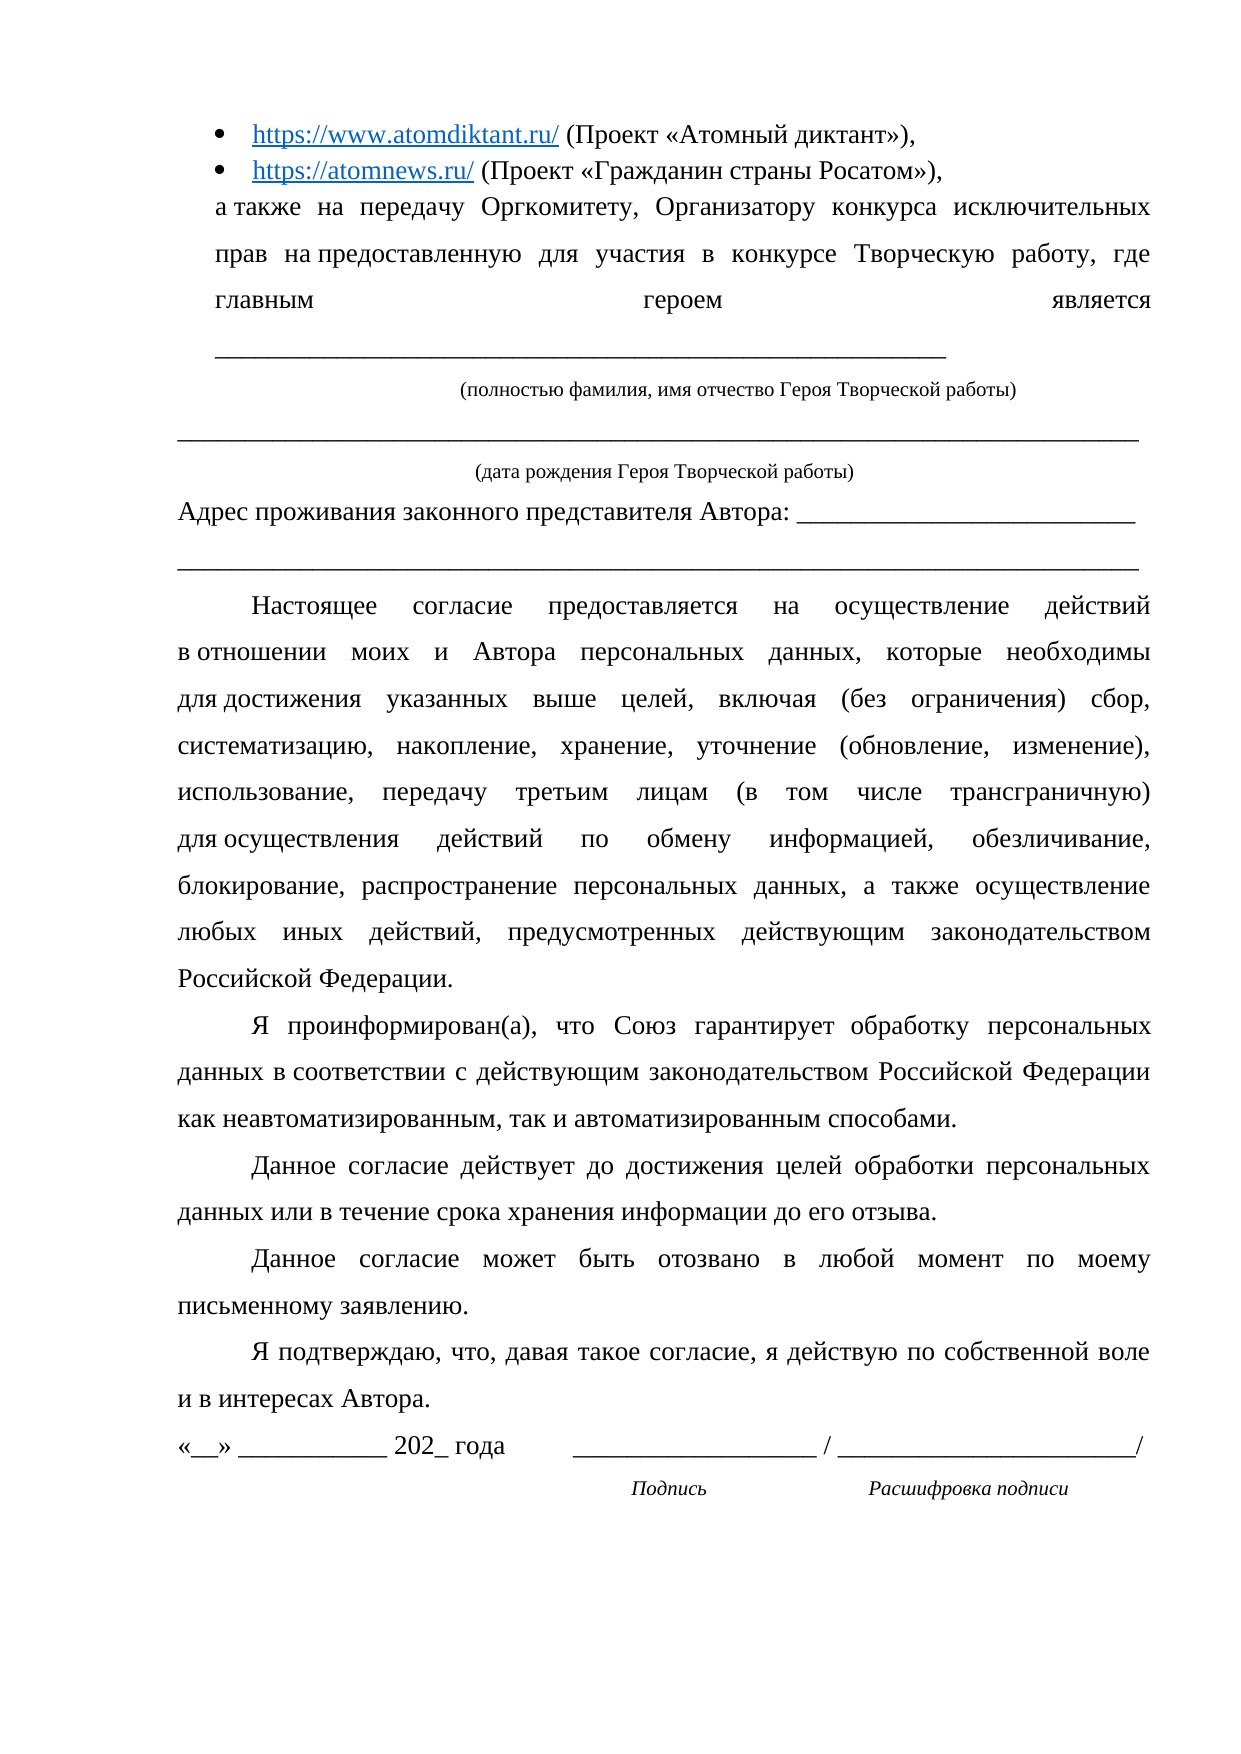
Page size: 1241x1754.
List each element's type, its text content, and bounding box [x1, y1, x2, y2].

text а также на передачу Оргкомитету, Организатору конкурса исключительных прав на предоставленную для участия в конкурсе Творческую работу, где главным героем является ______________________________________________________ [215, 190, 1152, 361]
text Я подтверждаю, что, давая такое согласие, я действую по собственной воле и в интересах Автора. [177, 1335, 1152, 1413]
text «__» ___________ 202_ года __________________ / ______________________/ [177, 1429, 1152, 1460]
text Данное согласие действует до достижения целей обработки персональных данных или в течение срока хранения информации до его отзыва. [177, 1149, 1152, 1227]
text Адрес проживания законного представителя Автора: _________________________ [177, 495, 1152, 527]
list https://atomnews.ru/ (Проект «Гражданин страны Росатом»), [215, 154, 1152, 185]
list https://www.atomdiktant.ru/ (Проект «Атомный диктант»), [215, 118, 1152, 149]
text Я проинформирован(а), что Союз гарантирует обработку персональных данных в соответствии с действующим законодательством Российской Федерации как неавтоматизированным, так и автоматизированным способами. [177, 1009, 1152, 1133]
text (полностью фамилия, имя отчество Героя Творческой работы) [325, 377, 1152, 401]
text _______________________________________________________________________ [177, 542, 1152, 573]
text Настоящее согласие предоставляется на осуществление действий в отношении моих и Автора персональных данных, которые необходимы для достижения указанных выше целей, включая (без ограничения) сбор, систематизацию, накопление, хранение, уточнение (обновление, изменение), использование, передачу третьим лицам (в том числе трансграничную) для осуществления действий по обмену информацией, обезличивание, блокирование, распространение персональных данных, а также осуществление любых иных действий, предусмотренных действующим законодательством Российской Федерации. [177, 589, 1152, 993]
text _______________________________________________________________________ [177, 413, 1152, 444]
text Подпись Расшифровка подписи [177, 1475, 1152, 1499]
text (дата рождения Героя Творческой работы) [177, 459, 1152, 483]
text Данное согласие может быть отозвано в любой момент по моему письменному заявлению. [177, 1242, 1152, 1320]
